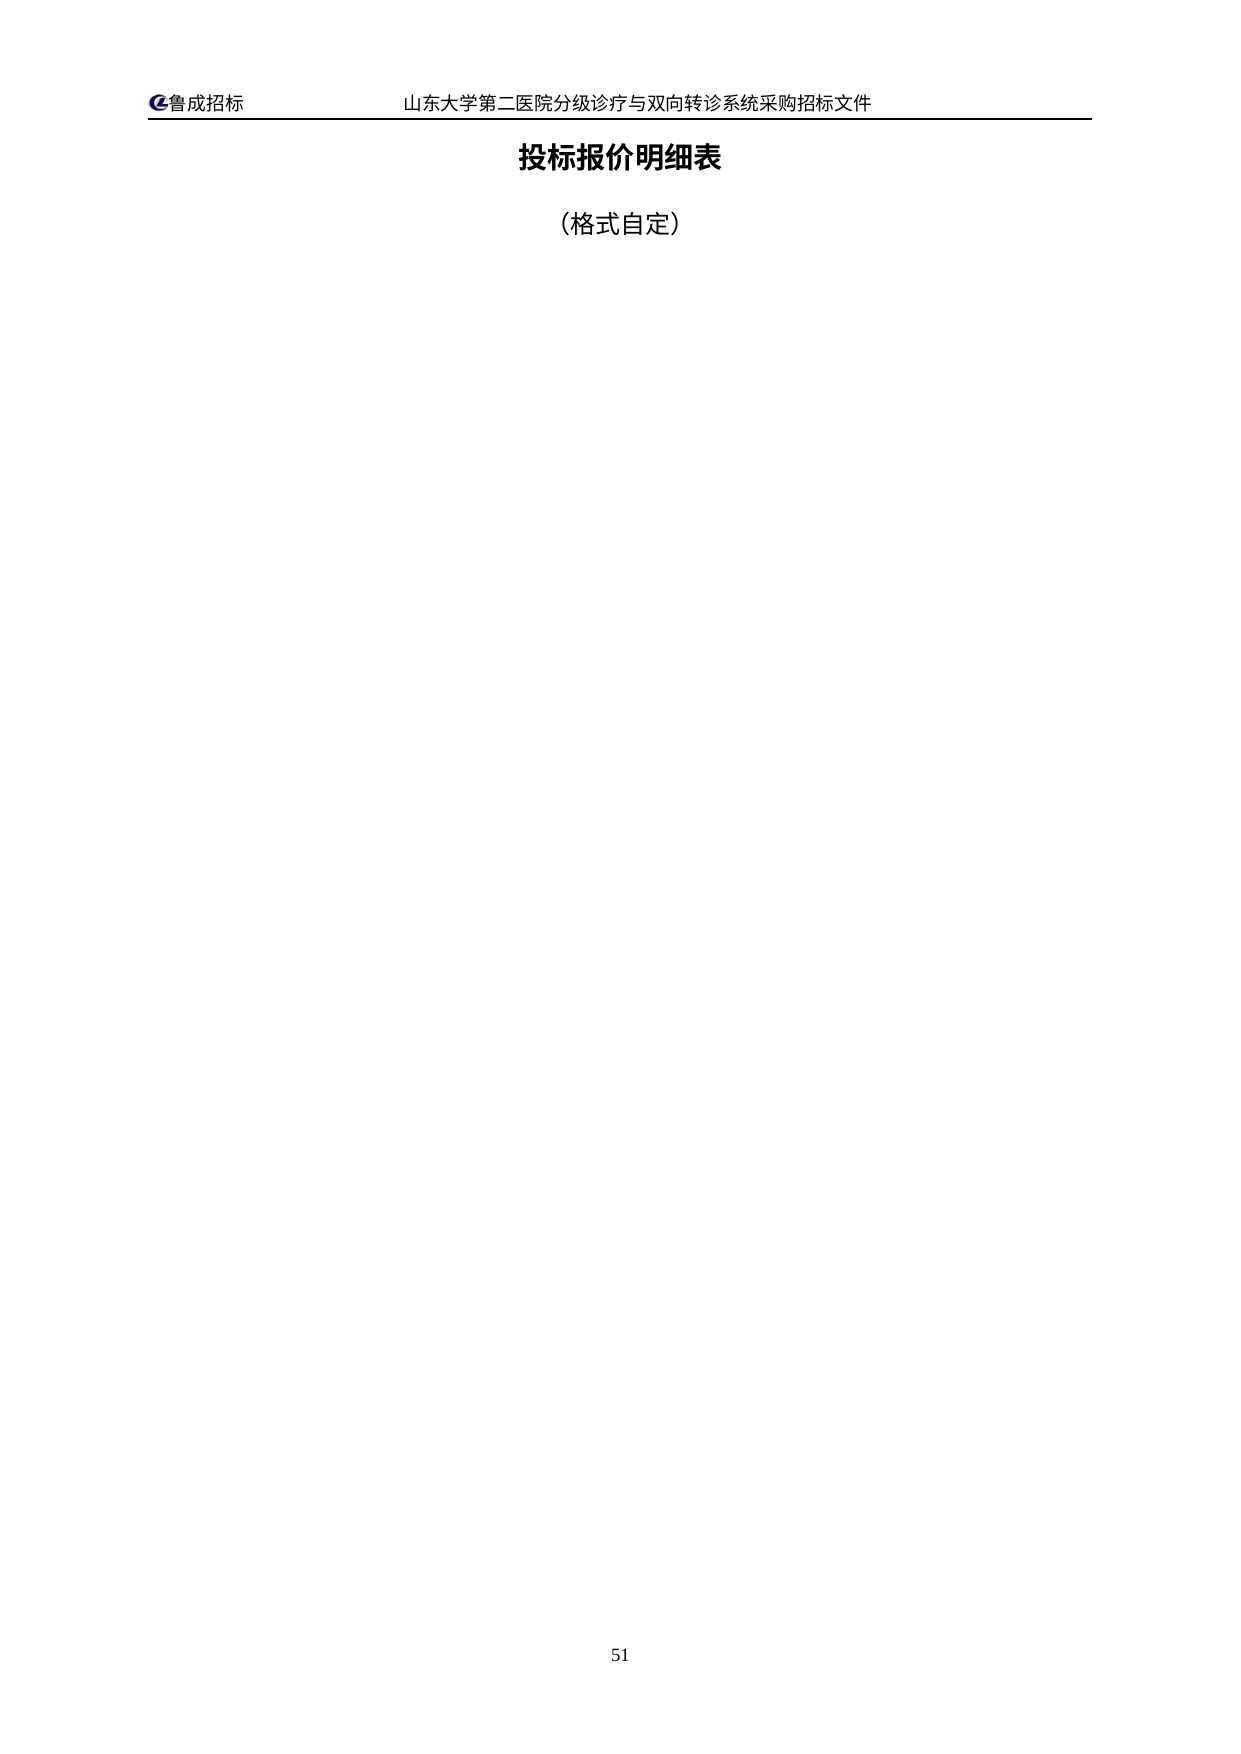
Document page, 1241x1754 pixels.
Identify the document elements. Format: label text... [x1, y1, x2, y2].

picture [147, 94, 169, 111]
subtitle 投标报价明细表 [148, 121, 1092, 181]
text （格式自定） [148, 193, 1092, 243]
